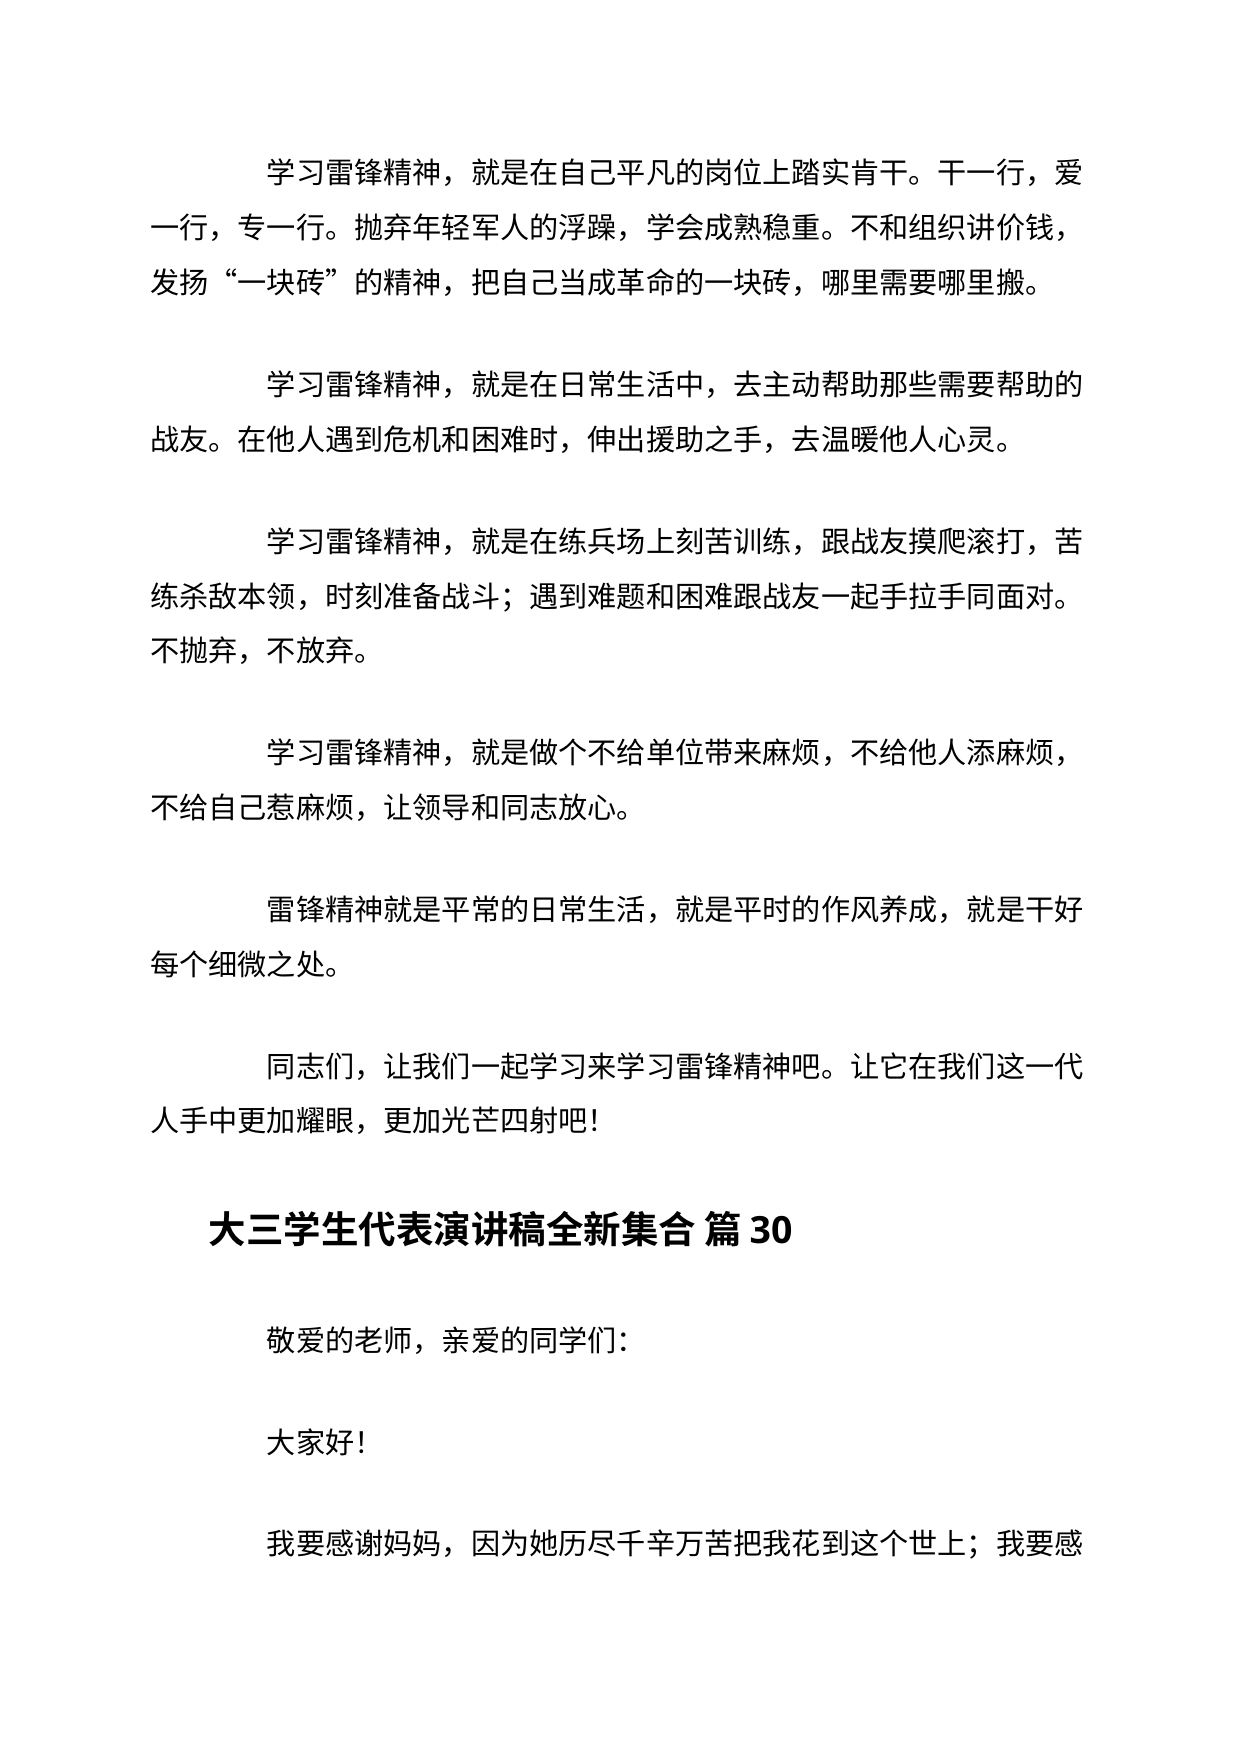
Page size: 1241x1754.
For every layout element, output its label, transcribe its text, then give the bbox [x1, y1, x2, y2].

text 雷锋精神就是平常的日常生活，就是平时的作风养成，就是干好每个细微之处。 [150, 886, 1090, 984]
text 学习雷锋精神，就是在自己平凡的岗位上踏实肯干。干一行，爱一行，专一行。抛弃年轻军人的浮躁，学会成熟稳重。不和组织讲价钱，发扬“一块砖”的精神，把自己当成革命的一块砖，哪里需要哪里搬。 [150, 150, 1090, 302]
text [150, 1521, 1090, 1563]
text 学习雷锋精神，就是在练兵场上刻苦训练，跟战友摸爬滚打，苦练杀敌本领，时刻准备战斗；遇到难题和困难跟战友一起手拉手同面对。不抛弃，不放弃。 [150, 518, 1090, 670]
text 学习雷锋精神，就是在日常生活中，去主动帮助那些需要帮助的战友。在他人遇到危机和困难时，伸出援助之手，去温暖他人心灵。 [150, 362, 1090, 459]
text 大三学生代表演讲稿全新集合 篇30 [150, 1200, 1090, 1254]
text 同志们，让我们一起学习来学习雷锋精神吧。让它在我们这一代人手中更加耀眼，更加光芒四射吧！ [150, 1043, 1090, 1140]
text 大家好！ [150, 1419, 1090, 1461]
text 敬爱的老师，亲爱的同学们： [150, 1317, 1090, 1360]
text 学习雷锋精神，就是做个不给单位带来麻烦，不给他人添麻烦，不给自己惹麻烦，让领导和同志放心。 [150, 730, 1090, 827]
